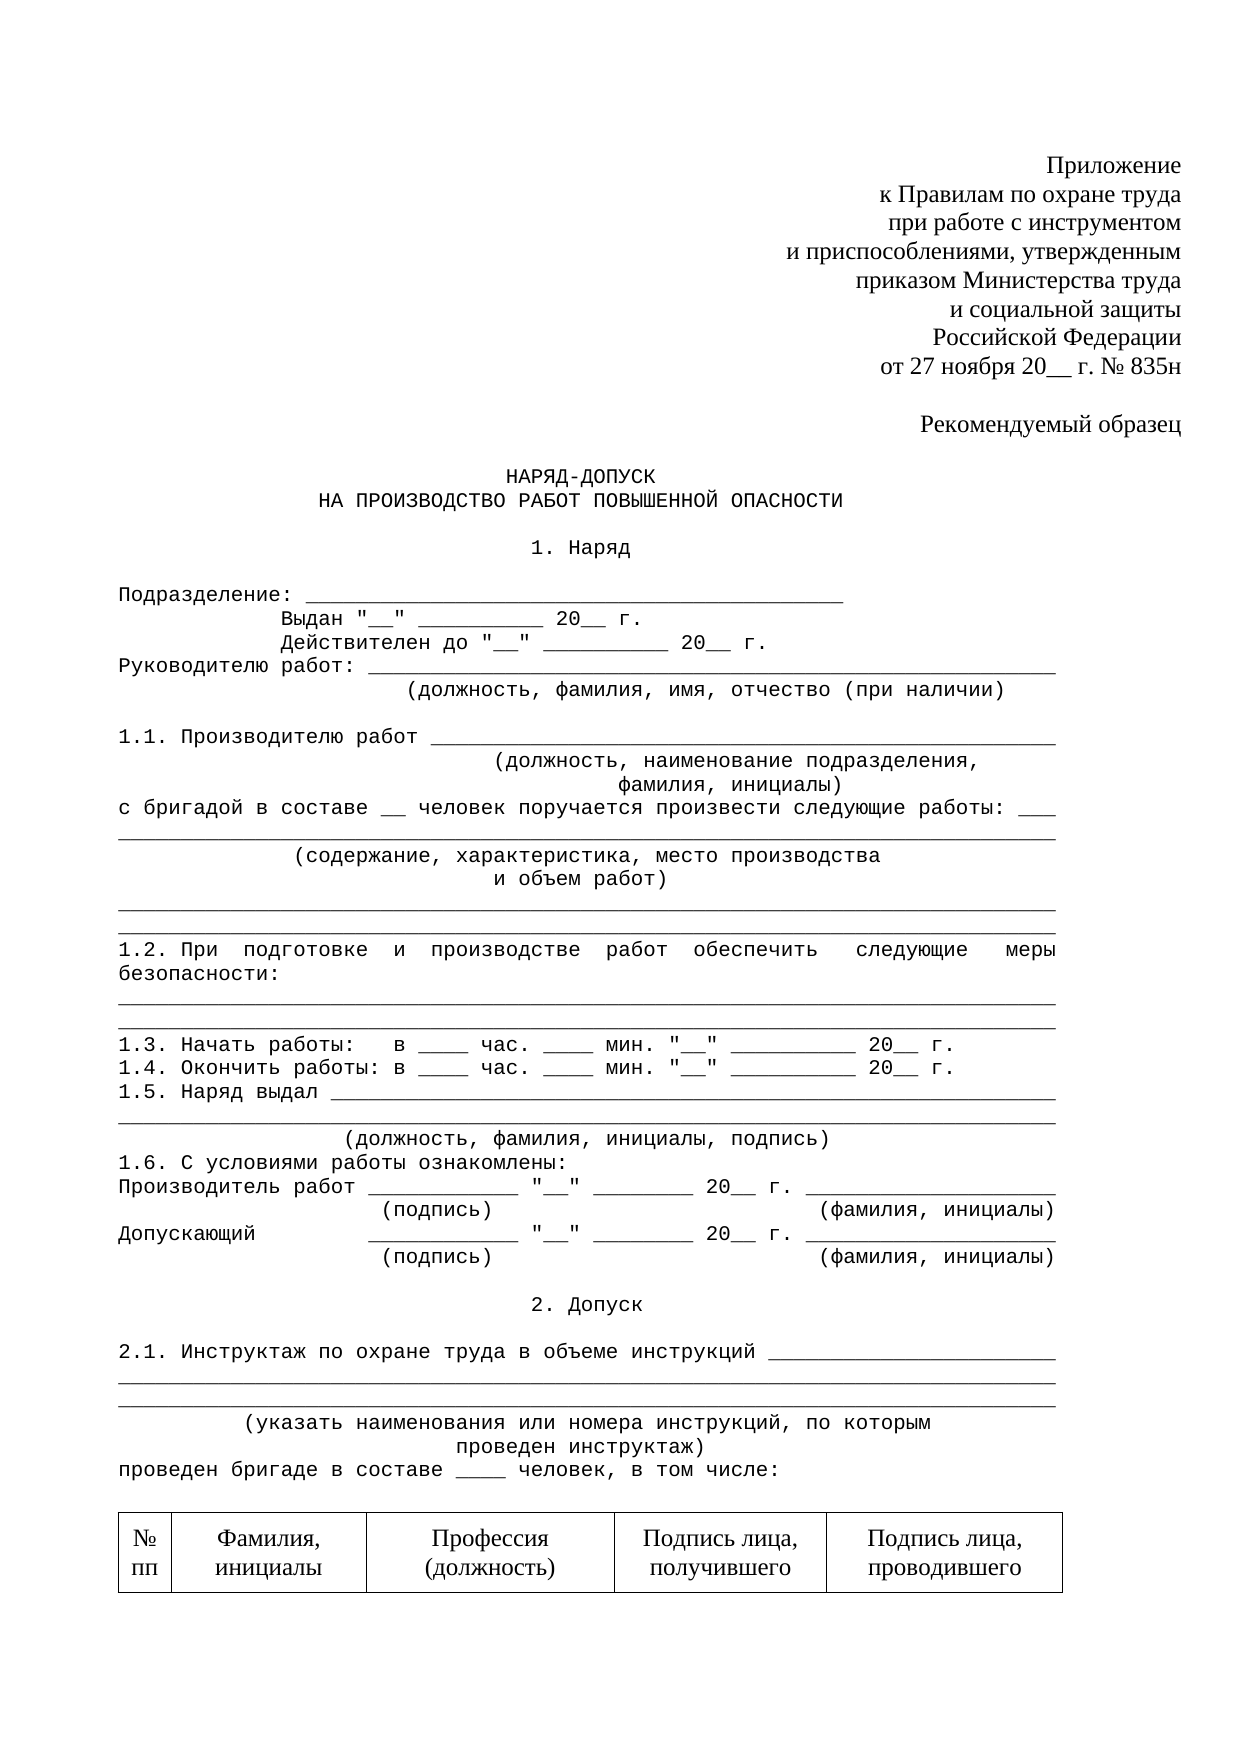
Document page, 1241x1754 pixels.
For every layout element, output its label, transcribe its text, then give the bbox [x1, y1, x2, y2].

text проведен бригаде в составе ____ человек, в том числе: [118, 1459, 1181, 1483]
text ___________________________________________________________________________ [118, 821, 1181, 844]
text и объем работ) [118, 868, 1181, 892]
text 1.4. Окончить работы: в ____ час. ____ мин. "__" __________ 20__ г. [118, 1057, 1181, 1081]
text (подпись) (фамилия, инициалы) [118, 1247, 1181, 1270]
text Действителен до "__" __________ 20__ г. [118, 632, 1181, 655]
text фамилия, инициалы) [118, 774, 1181, 797]
text 1.5. Наряд выдал __________________________________________________________ [118, 1081, 1181, 1105]
text при работе с инструментом [118, 207, 1181, 236]
text ___________________________________________________________________________ [118, 1105, 1181, 1128]
text 2.1. Инструктаж по охране труда в объеме инструкций _______________________ [118, 1341, 1181, 1365]
text ___________________________________________________________________________ [118, 986, 1181, 1010]
text 1. Наряд [118, 537, 1181, 561]
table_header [615, 1513, 826, 1592]
text безопасности: [118, 963, 1181, 986]
text ___________________________________________________________________________ [118, 1010, 1181, 1034]
text 2. Допуск [118, 1294, 1181, 1317]
text ___________________________________________________________________________ [118, 916, 1181, 939]
text с бригадой в составе __ человек поручается произвести следующие работы: ___ [118, 797, 1181, 821]
text Выдан "__" __________ 20__ г. [118, 608, 1181, 632]
text (содержание, характеристика, место производства [118, 844, 1181, 868]
text (должность, фамилия, инициалы, подпись) [118, 1128, 1181, 1152]
text ___________________________________________________________________________ [118, 892, 1181, 916]
text Российской Федерации [118, 322, 1181, 351]
text НА ПРОИЗВОДСТВО РАБОТ ПОВЫШЕННОЙ ОПАСНОСТИ [118, 490, 1181, 513]
text НАРЯД-ДОПУСК [118, 466, 1181, 490]
text Подразделение: ___________________________________________ [118, 584, 1181, 608]
text 1.1. Производителю работ __________________________________________________ [118, 726, 1181, 750]
text к Правилам по охране труда [118, 179, 1181, 207]
text (должность, фамилия, имя, отчество (при наличии) [118, 679, 1181, 703]
text и социальной защиты [118, 294, 1181, 322]
text (подпись) (фамилия, инициалы) [118, 1199, 1181, 1223]
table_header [827, 1513, 1062, 1592]
text 1.6. С условиями работы ознакомлены: [118, 1152, 1181, 1176]
text (должность, наименование подразделения, [118, 750, 1181, 774]
text ___________________________________________________________________________ [118, 1388, 1181, 1412]
text и приспособлениями, утвержденным [118, 236, 1181, 265]
table_header № пп [119, 1513, 171, 1592]
text проведен инструктаж) [118, 1436, 1181, 1459]
text ___________________________________________________________________________ [118, 1365, 1181, 1388]
text Допускающий ____________ "__" ________ 20__ г. ____________________ [118, 1223, 1181, 1247]
text (указать наименования или номера инструкций, по которым [118, 1412, 1181, 1436]
table_header Фамилия, инициалы [172, 1513, 366, 1592]
text 1.3. Начать работы: в ____ час. ____ мин. "__" __________ 20__ г. [118, 1034, 1181, 1057]
text Руководителю работ: _______________________________________________________ [118, 655, 1181, 679]
text Производитель работ ____________ "__" ________ 20__ г. ____________________ [118, 1176, 1181, 1199]
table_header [367, 1513, 614, 1592]
text приказом Министерства труда [118, 265, 1181, 294]
text Рекомендуемый образец [118, 409, 1181, 437]
text 1.2. При подготовке и производстве работ обеспечить следующие меры [118, 939, 1181, 963]
text от 27 ноября 20__ г. № 835н [118, 351, 1181, 380]
text Приложение [118, 150, 1181, 179]
